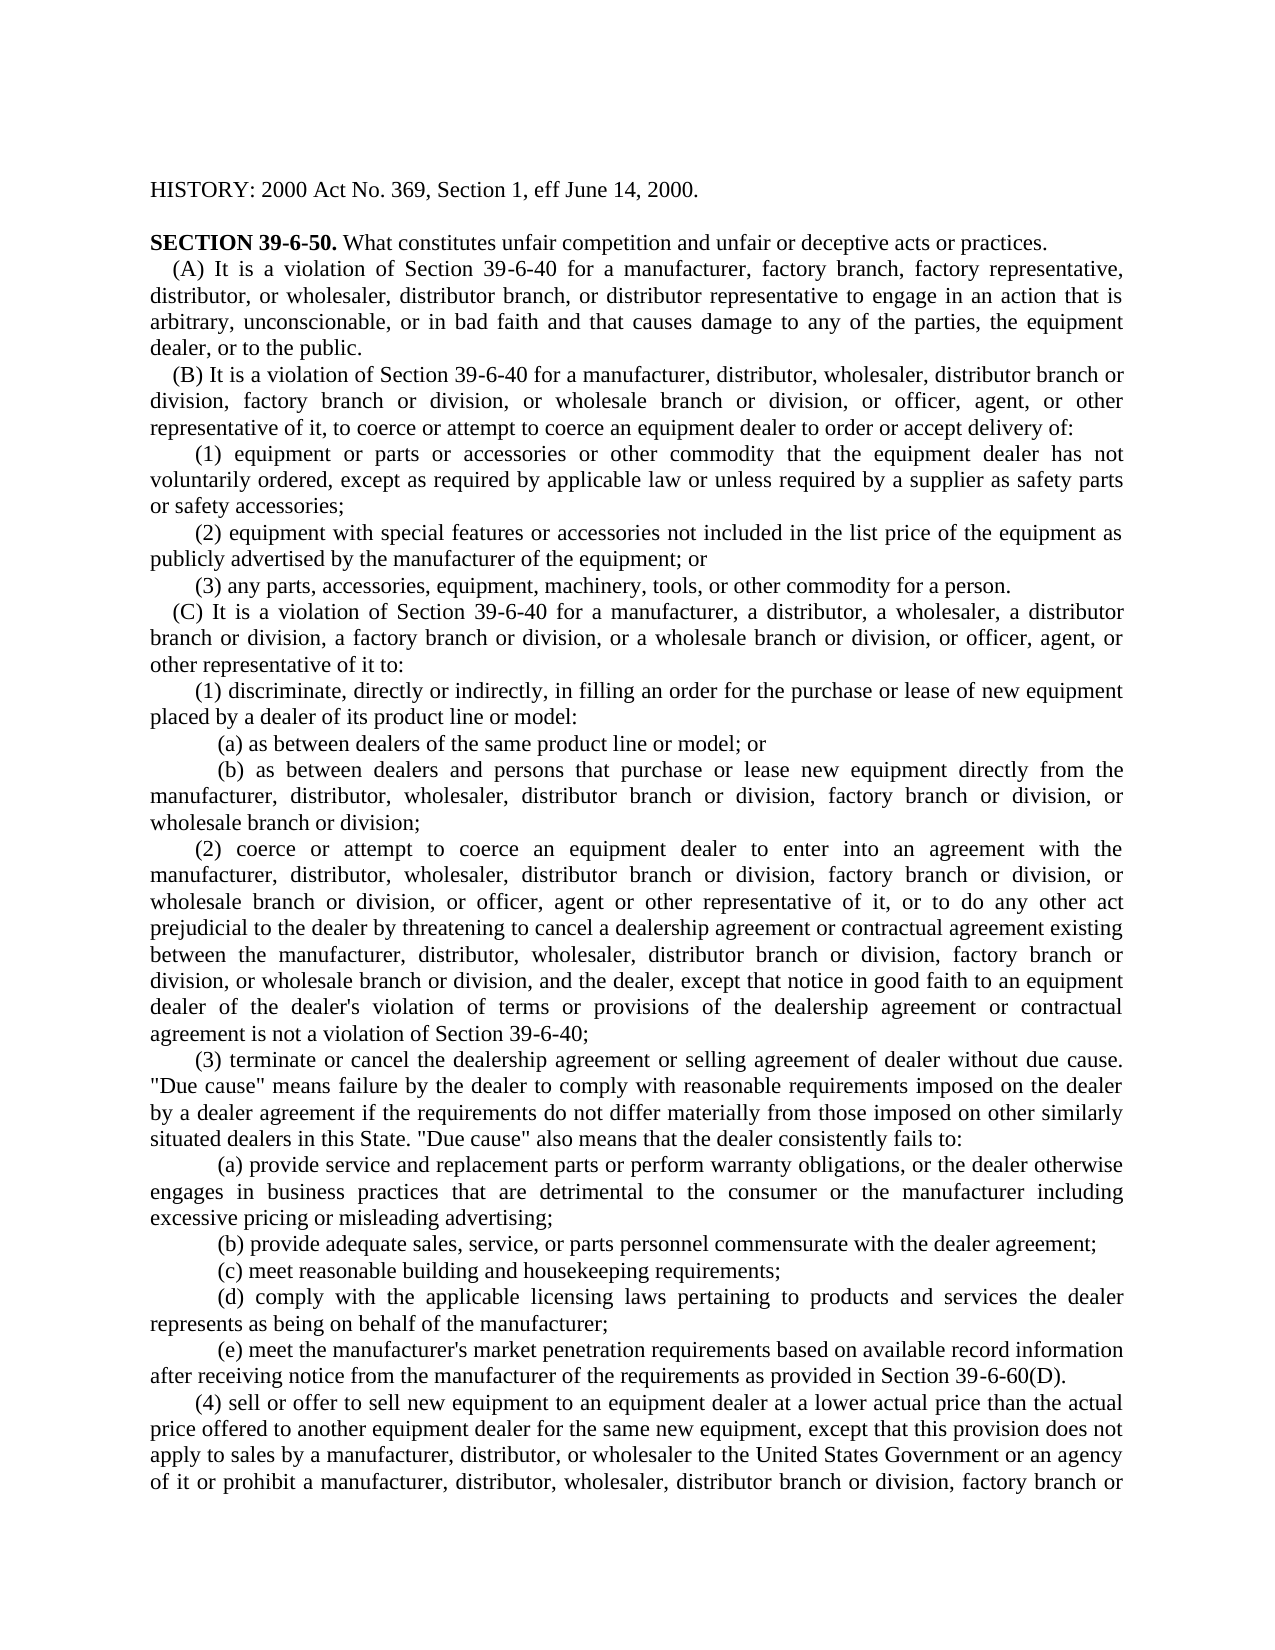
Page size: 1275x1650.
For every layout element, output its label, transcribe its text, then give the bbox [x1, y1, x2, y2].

text (a) as between dealers of the same product line or model; or [150, 730, 1125, 756]
text (C) It is a violation of Section 39-6-40 for a manufacturer, a distributor, a wholesaler, a distributor branch or division, a factory branch or division, or a wholesale branch or division, or officer, agent, or other representative of it to: [150, 598, 1125, 677]
text (b) provide adequate sales, service, or parts personnel commensurate with the dealer agreement; [150, 1231, 1125, 1257]
text SECTION 39-6-50. What constitutes unfair competition and unfair or deceptive acts or practices. [150, 229, 1125, 255]
text (a) provide service and replacement parts or perform warranty obligations, or the dealer otherwise engages in business practices that are detrimental to the consumer or the manufacturer including excessive pricing or misleading advertising; [150, 1151, 1125, 1231]
text (2) equipment with special features or accessories not included in the list price of the equipment as publicly advertised by the manufacturer of the equipment; or [150, 519, 1125, 572]
text (c) meet reasonable building and housekeeping requirements; [150, 1257, 1125, 1283]
text HISTORY: 2000 Act No. 369, Section 1, eff June 14, 2000. [150, 176, 1125, 203]
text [150, 1389, 1125, 1494]
text (e) meet the manufacturer's market penetration requirements based on available record information after receiving notice from the manufacturer of the requirements as provided in Section 39-6-60(D). [150, 1336, 1125, 1389]
text (B) It is a violation of Section 39-6-40 for a manufacturer, distributor, wholesaler, distributor branch or division, factory branch or division, or wholesale branch or division, or officer, agent, or other representative of it, to coerce or attempt to coerce an equipment dealer to order or accept delivery of: [150, 361, 1125, 440]
text (1) equipment or parts or accessories or other commodity that the equipment dealer has not voluntarily ordered, except as required by applicable law or unless required by a supplier as safety parts or safety accessories; [150, 440, 1125, 519]
text (d) comply with the applicable licensing laws pertaining to products and services the dealer represents as being on behalf of the manufacturer; [150, 1283, 1125, 1336]
text (1) discriminate, directly or indirectly, in filling an order for the purchase or lease of new equipment placed by a dealer of its product line or model: [150, 677, 1125, 730]
text (b) as between dealers and persons that purchase or lease new equipment directly from the manufacturer, distributor, wholesaler, distributor branch or division, factory branch or division, or wholesale branch or division; [150, 756, 1125, 835]
text (3) any parts, accessories, equipment, machinery, tools, or other commodity for a person. [150, 572, 1125, 598]
text (A) It is a violation of Section 39-6-40 for a manufacturer, factory branch, factory representative, distributor, or wholesaler, distributor branch, or distributor representative to engage in an action that is arbitrary, unconscionable, or in bad faith and that causes damage to any of the parties, the equipment dealer, or to the public. [150, 255, 1125, 361]
text (2) coerce or attempt to coerce an equipment dealer to enter into an agreement with the manufacturer, distributor, wholesaler, distributor branch or division, factory branch or division, or wholesale branch or division, or officer, agent or other representative of it, or to do any other act prejudicial to the dealer by threatening to cancel a dealership agreement or contractual agreement existing between the manufacturer, distributor, wholesaler, distributor branch or division, factory branch or division, or wholesale branch or division, and the dealer, except that notice in good faith to an equipment dealer of the dealer's violation of terms or provisions of the dealership agreement or contractual agreement is not a violation of Section 39-6-40; [150, 835, 1125, 1046]
text (3) terminate or cancel the dealership agreement or selling agreement of dealer without due cause. "Due cause" means failure by the dealer to comply with reasonable requirements imposed on the dealer by a dealer agreement if the requirements do not differ materially from those imposed on other similarly situated dealers in this State. "Due cause" also means that the dealer consistently fails to: [150, 1046, 1125, 1151]
